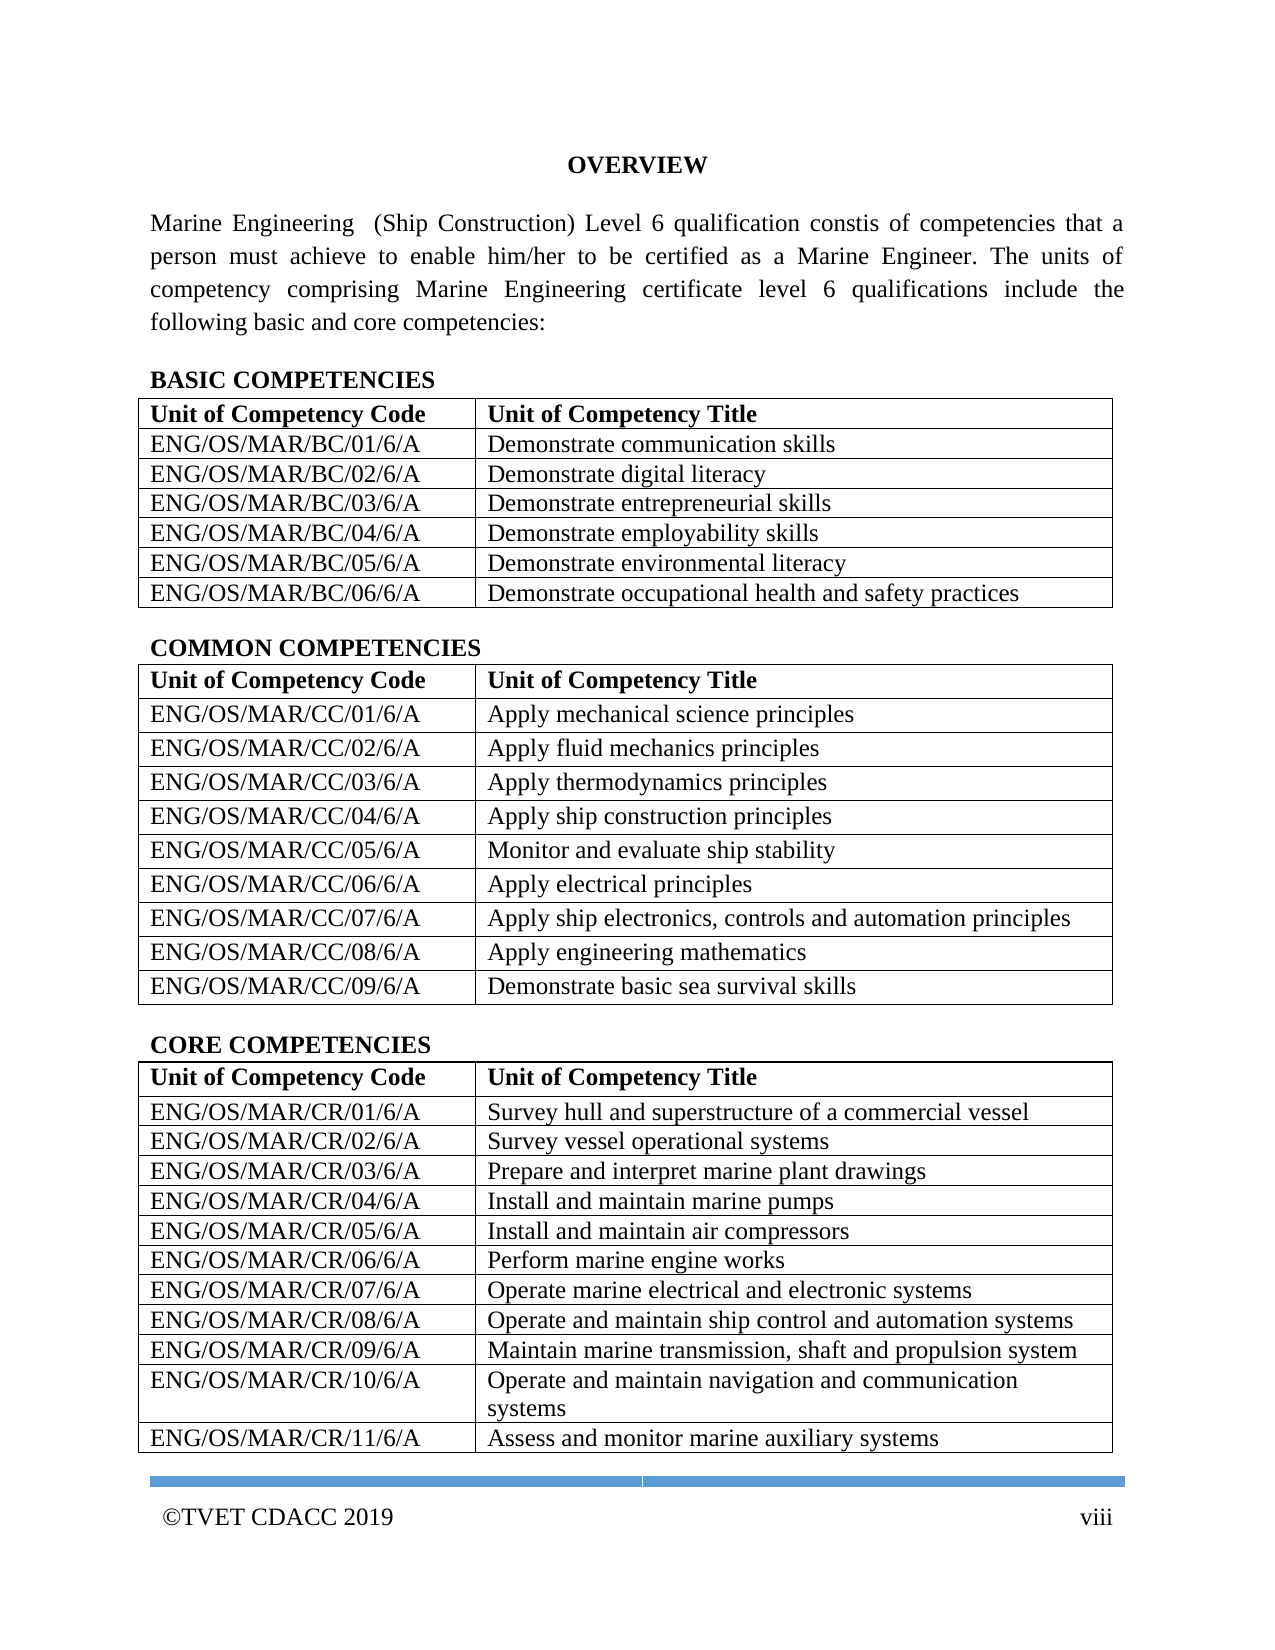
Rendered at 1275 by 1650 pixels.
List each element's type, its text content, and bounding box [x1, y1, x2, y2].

table_cell Demonstrate environmental literacy [476, 548, 1112, 577]
table_cell Monitor and evaluate ship stability [476, 835, 1112, 868]
table_cell ENG/OS/MAR/CC/05/6/A [139, 835, 475, 868]
table_cell Apply ship construction principles [476, 801, 1112, 834]
table_cell Demonstrate employability skills [476, 518, 1112, 547]
table_header Unit of Competency Title [476, 399, 1112, 428]
table_cell ENG/OS/MAR/CR/06/6/A [139, 1246, 475, 1274]
text CORE COMPETENCIES [150, 1030, 1125, 1059]
table_header Unit of Competency Code [139, 665, 475, 698]
table_cell Install and maintain air compressors [476, 1216, 1112, 1244]
table_cell ENG/OS/MAR/CR/08/6/A [139, 1305, 475, 1334]
table_cell ENG/OS/MAR/CC/09/6/A [139, 971, 475, 1004]
table_header Unit of Competency Code [139, 1063, 475, 1096]
table_cell Perform marine engine works [476, 1246, 1112, 1274]
table_cell Maintain marine transmission, shaft and propulsion system [476, 1335, 1112, 1364]
table_cell Operate and maintain navigation and communication systems [476, 1365, 1112, 1422]
table_cell Apply fluid mechanics principles [476, 733, 1112, 766]
table_cell Apply thermodynamics principles [476, 767, 1112, 800]
table_cell ENG/OS/MAR/BC/01/6/A [139, 429, 475, 458]
table_cell ENG/OS/MAR/CR/03/6/A [139, 1156, 475, 1185]
table_cell Demonstrate basic sea survival skills [476, 971, 1112, 1004]
table_cell ENG/OS/MAR/CC/07/6/A [139, 903, 475, 936]
table_cell Demonstrate communication skills [476, 429, 1112, 458]
table_cell ENG/OS/MAR/CR/09/6/A [139, 1335, 475, 1364]
table_cell Operate marine electrical and electronic systems [476, 1275, 1112, 1304]
table_cell ENG/OS/MAR/BC/05/6/A [139, 548, 475, 577]
table_cell ENG/OS/MAR/CC/02/6/A [139, 733, 475, 766]
table_cell Demonstrate occupational health and safety practices [476, 578, 1112, 607]
table_cell Prepare and interpret marine plant drawings [476, 1156, 1112, 1185]
text COMMON COMPETENCIES [150, 633, 1125, 661]
table_cell ENG/OS/MAR/BC/06/6/A [139, 578, 475, 607]
table_cell Survey vessel operational systems [476, 1126, 1112, 1155]
table_cell ENG/OS/MAR/CC/03/6/A [139, 767, 475, 800]
subtitle OVERVIEW [150, 150, 1125, 179]
table_cell Operate and maintain ship control and automation systems [476, 1305, 1112, 1334]
table_cell Demonstrate digital literacy [476, 459, 1112, 487]
text BASIC COMPETENCIES [150, 365, 1125, 394]
table_cell ENG/OS/MAR/CR/01/6/A [139, 1097, 475, 1125]
table_cell ENG/OS/MAR/CR/05/6/A [139, 1216, 475, 1244]
table_cell Apply ship electronics, controls and automation principles [476, 903, 1112, 936]
table_header Unit of Competency Title [476, 1063, 1112, 1096]
table_cell Apply electrical principles [476, 869, 1112, 902]
text Marine Engineering (Ship Construction) Level 6 qualification constis of competencies that a person must achieve to enable him/her to be certified as a Marine Engineer. The units of competency comprising Marine Engineering certificate level 6 qualifications include the following basic and core competencies: [150, 208, 1125, 336]
table_cell ENG/OS/MAR/CC/06/6/A [139, 869, 475, 902]
table_cell ENG/OS/MAR/CR/10/6/A [139, 1365, 475, 1422]
table_cell ENG/OS/MAR/CR/11/6/A [139, 1423, 475, 1452]
table_cell ENG/OS/MAR/CR/04/6/A [139, 1186, 475, 1215]
table_cell ENG/OS/MAR/BC/03/6/A [139, 489, 475, 517]
table_cell ENG/OS/MAR/CR/02/6/A [139, 1126, 475, 1155]
table_cell Install and maintain marine pumps [476, 1186, 1112, 1215]
table_cell ENG/OS/MAR/CC/04/6/A [139, 801, 475, 834]
table_header Unit of Competency Title [476, 665, 1112, 698]
table_cell ENG/OS/MAR/CC/08/6/A [139, 937, 475, 970]
table_header Unit of Competency Code [139, 399, 475, 428]
table_cell ENG/OS/MAR/BC/04/6/A [139, 518, 475, 547]
table_cell ENG/OS/MAR/CC/01/6/A [139, 699, 475, 732]
table_cell Apply engineering mathematics [476, 937, 1112, 970]
table_cell ENG/OS/MAR/BC/02/6/A [139, 459, 475, 487]
table_cell Survey hull and superstructure of a commercial vessel [476, 1097, 1112, 1125]
table_cell Demonstrate entrepreneurial skills [476, 489, 1112, 517]
table_cell Assess and monitor marine auxiliary systems [476, 1423, 1112, 1452]
table_cell Apply mechanical science principles [476, 699, 1112, 732]
table_cell ENG/OS/MAR/CR/07/6/A [139, 1275, 475, 1304]
